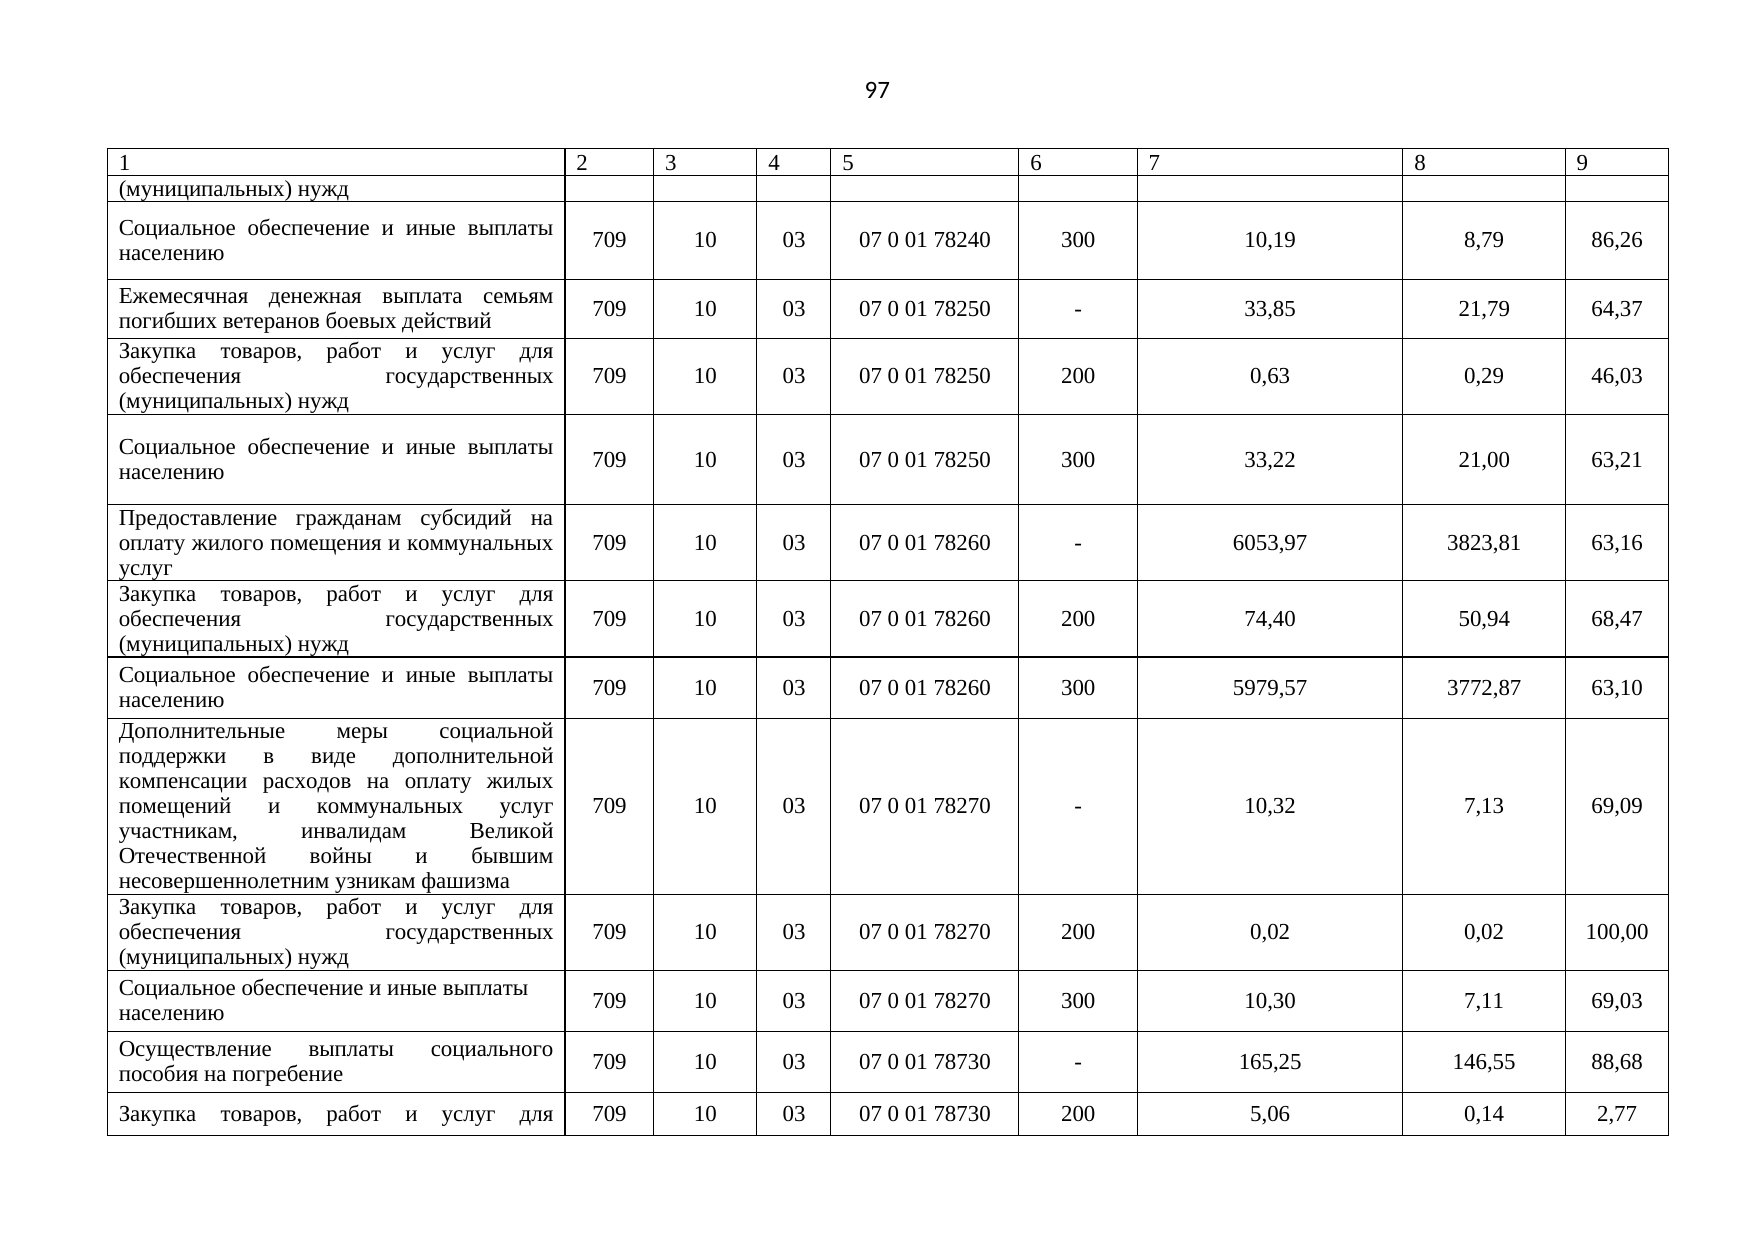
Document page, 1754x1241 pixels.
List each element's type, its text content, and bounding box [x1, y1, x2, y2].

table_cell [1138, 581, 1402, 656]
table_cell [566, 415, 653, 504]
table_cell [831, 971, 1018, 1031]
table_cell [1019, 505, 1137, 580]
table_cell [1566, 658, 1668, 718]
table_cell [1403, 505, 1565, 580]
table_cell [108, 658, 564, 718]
table_header 9 [1566, 149, 1668, 175]
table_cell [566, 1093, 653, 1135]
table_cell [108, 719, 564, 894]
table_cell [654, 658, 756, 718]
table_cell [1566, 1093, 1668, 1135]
table_header 1 [108, 149, 564, 175]
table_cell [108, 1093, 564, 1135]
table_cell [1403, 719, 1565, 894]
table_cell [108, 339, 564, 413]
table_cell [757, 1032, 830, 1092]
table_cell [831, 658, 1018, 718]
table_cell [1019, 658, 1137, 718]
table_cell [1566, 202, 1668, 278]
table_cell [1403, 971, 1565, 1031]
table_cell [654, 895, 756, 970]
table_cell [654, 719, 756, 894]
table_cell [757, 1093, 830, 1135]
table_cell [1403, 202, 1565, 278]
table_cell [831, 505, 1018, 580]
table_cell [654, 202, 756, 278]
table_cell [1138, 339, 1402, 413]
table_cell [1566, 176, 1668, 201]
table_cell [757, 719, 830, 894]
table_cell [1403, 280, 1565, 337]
table_header 2 [566, 149, 653, 175]
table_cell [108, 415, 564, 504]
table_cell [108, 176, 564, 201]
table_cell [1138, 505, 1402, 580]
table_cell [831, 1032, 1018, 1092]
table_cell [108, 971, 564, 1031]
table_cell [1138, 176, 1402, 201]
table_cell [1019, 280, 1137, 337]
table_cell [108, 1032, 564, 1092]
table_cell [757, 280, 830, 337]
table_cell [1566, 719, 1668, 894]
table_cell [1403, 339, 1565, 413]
table_header 3 [654, 149, 756, 175]
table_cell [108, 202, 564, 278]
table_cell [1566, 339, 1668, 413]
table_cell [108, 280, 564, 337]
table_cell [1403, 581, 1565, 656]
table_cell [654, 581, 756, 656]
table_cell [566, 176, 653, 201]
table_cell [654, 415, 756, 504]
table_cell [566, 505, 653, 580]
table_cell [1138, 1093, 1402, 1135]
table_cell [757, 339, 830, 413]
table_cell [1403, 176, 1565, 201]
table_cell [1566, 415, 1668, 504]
table_header 6 [1019, 149, 1137, 175]
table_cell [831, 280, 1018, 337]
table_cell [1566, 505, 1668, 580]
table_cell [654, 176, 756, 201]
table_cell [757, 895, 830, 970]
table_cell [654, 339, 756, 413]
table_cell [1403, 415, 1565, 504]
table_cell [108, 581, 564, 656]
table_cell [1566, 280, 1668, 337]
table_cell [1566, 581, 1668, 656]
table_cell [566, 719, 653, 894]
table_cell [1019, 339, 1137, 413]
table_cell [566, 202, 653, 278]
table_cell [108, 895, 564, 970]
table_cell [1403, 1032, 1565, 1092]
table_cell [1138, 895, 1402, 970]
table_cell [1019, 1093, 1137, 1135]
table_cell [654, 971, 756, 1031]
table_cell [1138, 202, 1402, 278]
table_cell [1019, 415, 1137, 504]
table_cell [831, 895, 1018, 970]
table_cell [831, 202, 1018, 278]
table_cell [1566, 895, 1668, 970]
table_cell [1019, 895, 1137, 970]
table_header 4 [757, 149, 830, 175]
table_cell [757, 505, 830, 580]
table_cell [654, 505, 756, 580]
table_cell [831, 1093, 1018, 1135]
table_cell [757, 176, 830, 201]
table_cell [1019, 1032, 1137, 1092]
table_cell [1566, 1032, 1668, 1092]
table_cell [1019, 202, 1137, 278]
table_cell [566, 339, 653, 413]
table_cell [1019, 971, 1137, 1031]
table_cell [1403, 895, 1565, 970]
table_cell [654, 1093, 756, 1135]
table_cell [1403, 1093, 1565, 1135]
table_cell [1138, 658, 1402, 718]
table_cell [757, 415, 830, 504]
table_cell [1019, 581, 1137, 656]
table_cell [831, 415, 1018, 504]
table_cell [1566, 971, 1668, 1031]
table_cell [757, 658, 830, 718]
table_header 8 [1403, 149, 1565, 175]
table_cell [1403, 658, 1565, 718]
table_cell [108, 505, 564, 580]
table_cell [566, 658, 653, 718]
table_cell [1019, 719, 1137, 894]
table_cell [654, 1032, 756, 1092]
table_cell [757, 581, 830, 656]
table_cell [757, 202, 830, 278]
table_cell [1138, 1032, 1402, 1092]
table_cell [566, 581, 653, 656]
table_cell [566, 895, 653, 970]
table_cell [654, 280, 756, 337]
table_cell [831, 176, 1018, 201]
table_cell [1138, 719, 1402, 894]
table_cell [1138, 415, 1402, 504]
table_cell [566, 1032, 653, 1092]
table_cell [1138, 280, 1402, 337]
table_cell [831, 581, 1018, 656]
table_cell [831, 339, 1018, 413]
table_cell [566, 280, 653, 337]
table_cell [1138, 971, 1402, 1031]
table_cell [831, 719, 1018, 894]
table_header 7 [1138, 149, 1402, 175]
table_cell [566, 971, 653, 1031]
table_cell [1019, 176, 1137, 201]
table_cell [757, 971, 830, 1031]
table_header 5 [831, 149, 1018, 175]
